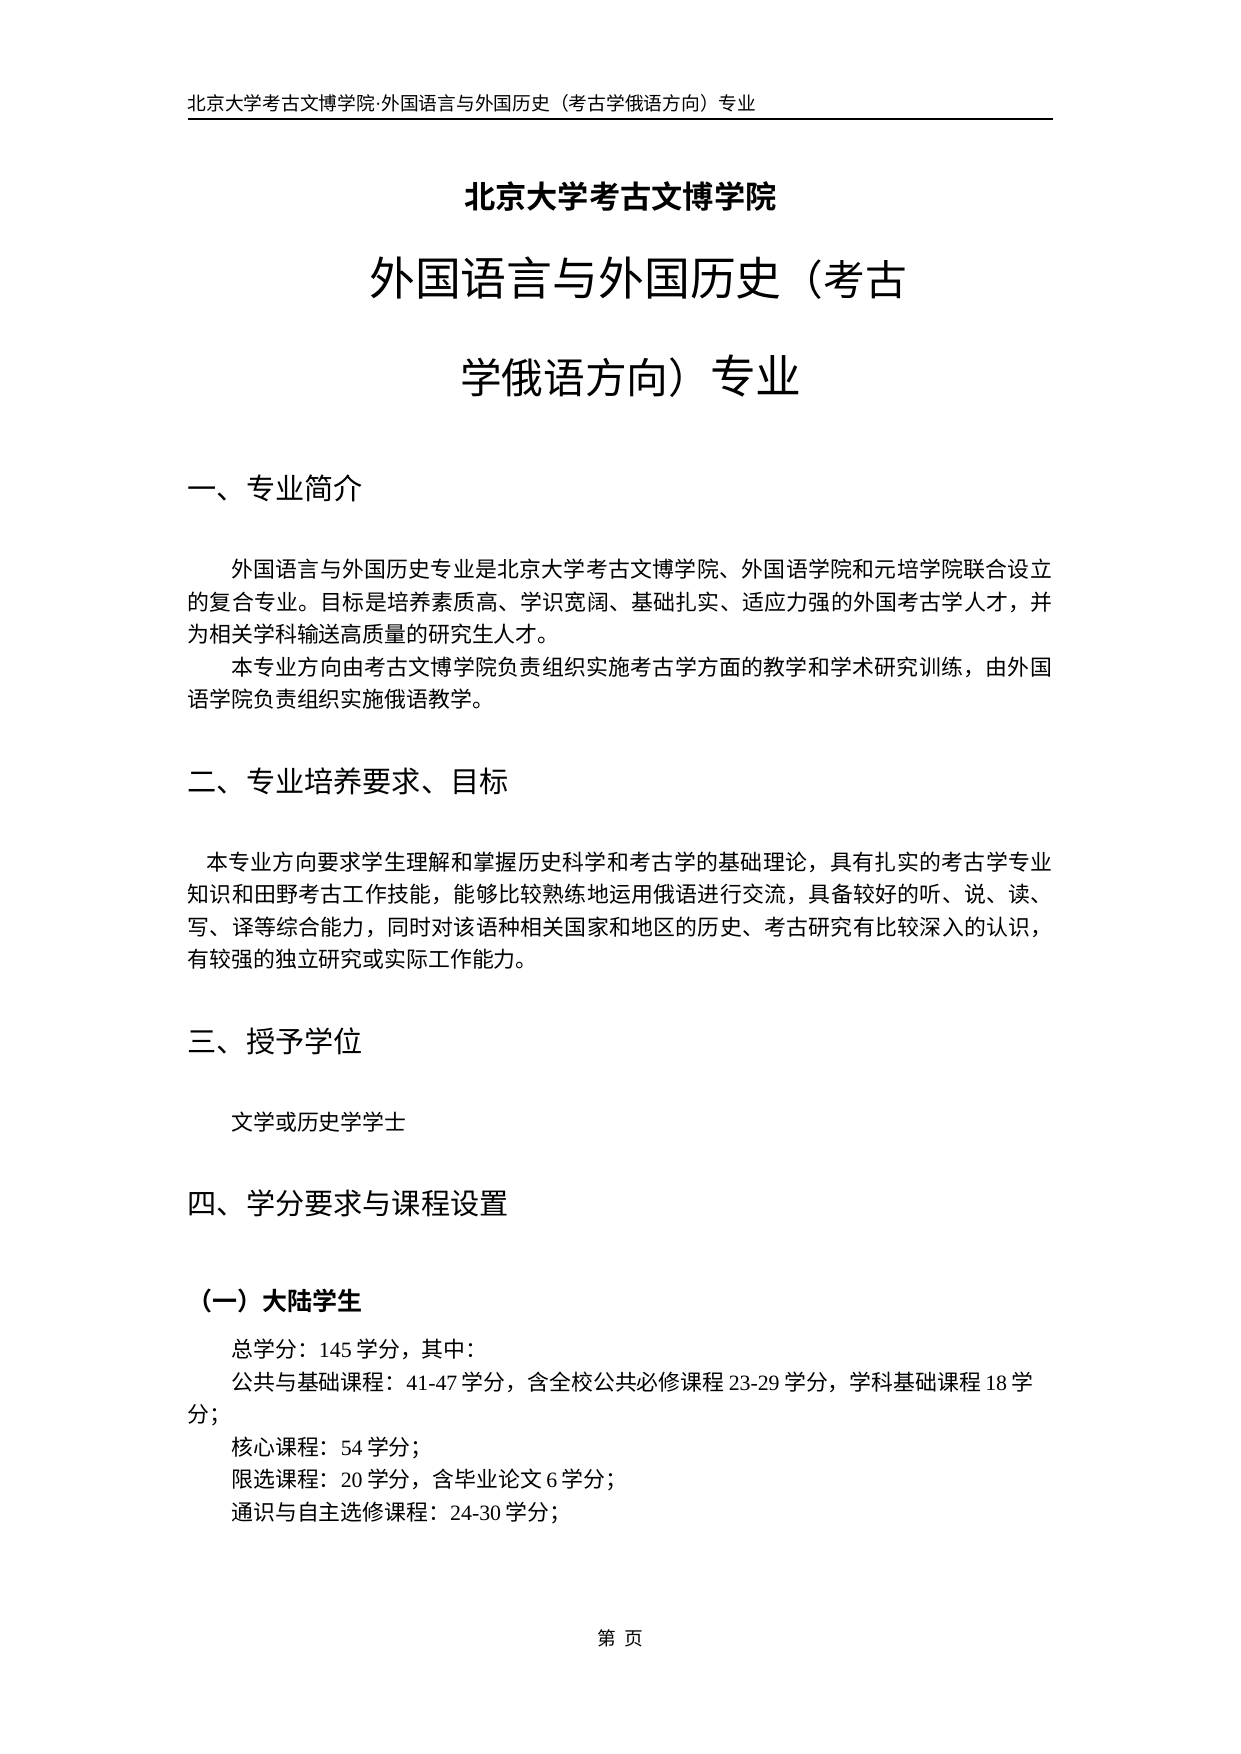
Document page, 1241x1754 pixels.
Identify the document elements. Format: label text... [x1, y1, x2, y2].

text 本专业方向要求学生理解和掌握历史科学和考古学的基础理论，具有扎实的考古学专业知识和田野考古工作技能，能够比较熟练地运用俄语进行交流，具备较好的听、说、读、写、译等综合能力，同时对该语种相关国家和地区的历史、考古研究有比较深入的认识，有较强的独立研究或实际工作能力。 [187, 844, 1053, 974]
text 北京大学考古文博学院 [187, 162, 1053, 227]
text 总学分：145学分，其中： [231, 1332, 1053, 1364]
text 外国语言与外国历史专业是北京大学考古文博学院、外国语学院和元培学院联合设立的复合专业。目标是培养素质高、学识宽阔、基础扎实、适应力强的外国考古学人才，并为相关学科输送高质量的研究生人才。 [187, 552, 1053, 649]
subtitle 二、专业培养要求、目标 [187, 747, 1053, 812]
text 文学或历史学学士 [187, 1104, 1053, 1137]
text 核心课程：54学分； [187, 1429, 1053, 1462]
text 限选课程：20学分，含毕业论文6学分； [187, 1462, 1053, 1494]
text 本专业方向由考古文博学院负责组织实施考古学方面的教学和学术研究训练，由外国语学院负责组织实施俄语教学。 [187, 649, 1053, 714]
subtitle 三、授予学位 [187, 1007, 1053, 1072]
text 通识与自主选修课程：24-30学分； [231, 1494, 1053, 1527]
subtitle 四、学分要求与课程设置 [187, 1169, 1053, 1234]
text 公共与基础课程：41-47学分，含全校公共必修课程23-29学分，学科基础课程18学分； [187, 1364, 1053, 1429]
text （一）大陆学生 [187, 1267, 1053, 1332]
subtitle 外国语言与外国历史（考古学俄语方向）专业 [335, 227, 926, 422]
subtitle 一、专业简介 [187, 454, 1053, 519]
